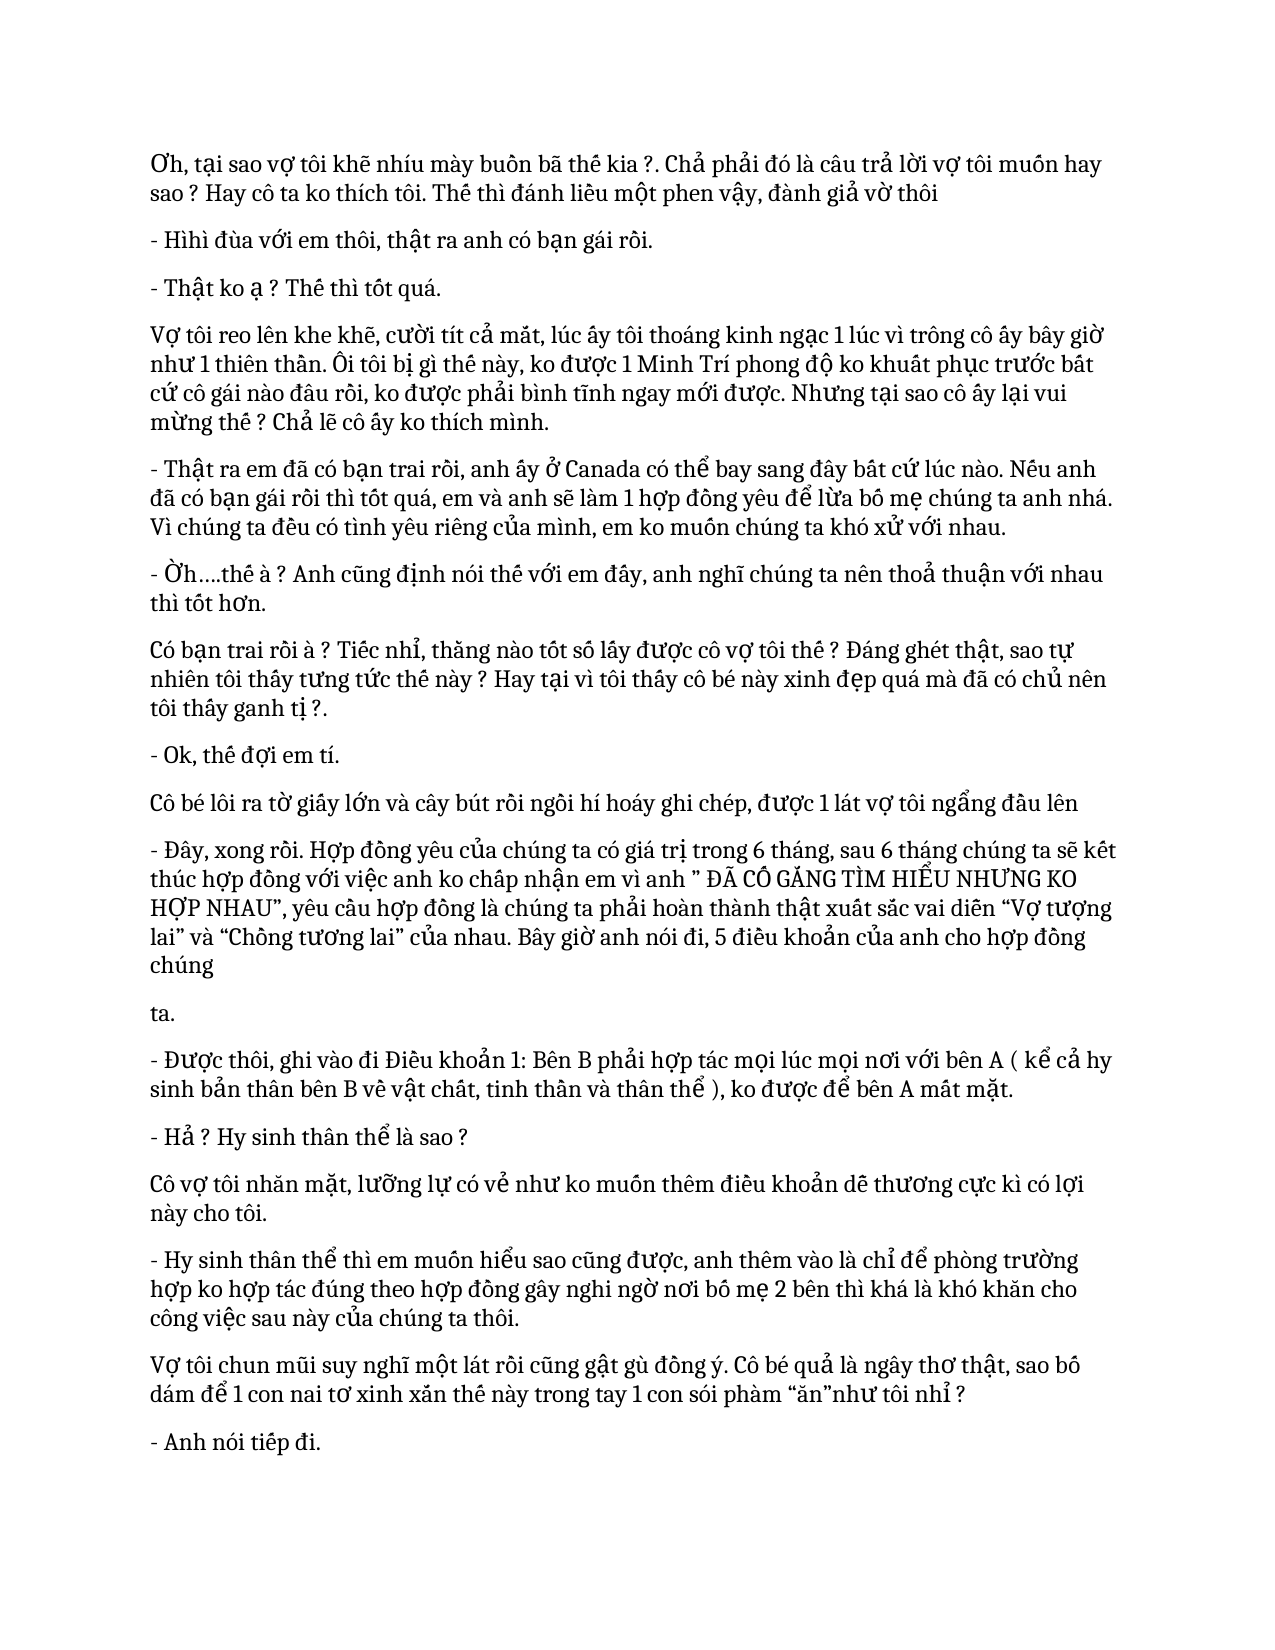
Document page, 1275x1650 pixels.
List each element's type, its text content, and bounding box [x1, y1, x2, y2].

text Ơh, tại sao vợ tôi khẽ nhíu mày buồn bã thế kia ?. Chả phải đó là câu trả lời vợ tôi muốn hay sao ? Hay cô ta ko thích tôi. Thế thì đánh liều một phen vậy, đành giả vờ thôi [150, 150, 1125, 207]
text ta. [150, 999, 1125, 1027]
text - Đây, xong rồi. Hợp đồng yêu của chúng ta có giá trị trong 6 tháng, sau 6 tháng chúng ta sẽ kết thúc hợp đồng với việc anh ko chấp nhận em vì anh ” ĐÃ CỐ GẮNG TÌM HIỂU NHƯNG KO HỢP NHAU”, yêu cầu hợp đồng là chúng ta phải hoàn thành thật xuất sắc vai diễn “Vợ tượng lai” và “Chồng tương lai” của nhau. Bây giờ anh nói đi, 5 điều khoản của anh cho hợp đồng chúng [150, 836, 1125, 980]
text - Hả ? Hy sinh thân thể là sao ? [150, 1122, 1125, 1151]
text - Ok, thế đợi em tí. [150, 741, 1125, 770]
text Có bạn trai rồi à ? Tiếc nhỉ, thằng nào tốt số lấy được cô vợ tôi thế ? Đáng ghét thật, sao tự nhiên tôi thấy tưng tức thế này ? Hay tại vì tôi thấy cô bé này xinh đẹp quá mà đã có chủ nên tôi thấy ganh tị ?. [150, 636, 1125, 722]
text - Ờh….thế à ? Anh cũng định nói thế với em đấy, anh nghĩ chúng ta nên thoả thuận với nhau thì tốt hơn. [150, 560, 1125, 617]
text Vợ tôi chun mũi suy nghĩ một lát rồi cũng gật gù đồng ý. Cô bé quả là ngây thơ thật, sao bố dám để 1 con nai tơ xinh xắn thế này trong tay 1 con sói phàm “ăn”như tôi nhỉ ? [150, 1351, 1125, 1409]
text - Anh nói tiếp đi. [150, 1427, 1125, 1456]
text Cô bé lôi ra tờ giấy lớn và cây bút rồi ngồi hí hoáy ghi chép, được 1 lát vợ tôi ngẩng đầu lên [150, 789, 1125, 817]
text - Được thôi, ghi vào đi Điều khoản 1: Bên B phải hợp tác mọi lúc mọi nơi với bên A ( kể cả hy sinh bản thân bên B về vật chất, tinh thần và thân thể ), ko được để bên A mất mặt. [150, 1046, 1125, 1104]
text - Hy sinh thân thể thì em muốn hiểu sao cũng được, anh thêm vào là chỉ để phòng trường hợp ko hợp tác đúng theo hợp đồng gây nghi ngờ nơi bố mẹ 2 bên thì khá là khó khăn cho công việc sau này của chúng ta thôi. [150, 1246, 1125, 1332]
text - Thật ra em đã có bạn trai rồi, anh ấy ở Canada có thể bay sang đây bất cứ lúc nào. Nếu anh đã có bạn gái rồi thì tốt quá, em và anh sẽ làm 1 hợp đồng yêu để lừa bố mẹ chúng ta anh nhá. Vì chúng ta đều có tình yêu riêng của mình, em ko muốn chúng ta khó xử với nhau. [150, 455, 1125, 541]
text - Thật ko ạ ? Thế thì tốt quá. [150, 274, 1125, 302]
text - Hìhì đùa với em thôi, thật ra anh có bạn gái rồi. [150, 226, 1125, 255]
text Cô vợ tôi nhăn mặt, lưỡng lự có vẻ như ko muốn thêm điều khoản dễ thương cực kì có lợi này cho tôi. [150, 1170, 1125, 1227]
text Vợ tôi reo lên khe khẽ, cười tít cả mắt, lúc ấy tôi thoáng kinh ngạc 1 lúc vì trông cô ấy bây giờ như 1 thiên thần. Ôi tôi bị gì thế này, ko được 1 Minh Trí phong độ ko khuất phục trước bất cứ cô gái nào đâu rồi, ko được phải bình tĩnh ngay mới được. Nhưng tại sao cô ấy lại vui mừng thế ? Chả lẽ cô ấy ko thích mình. [150, 321, 1125, 436]
